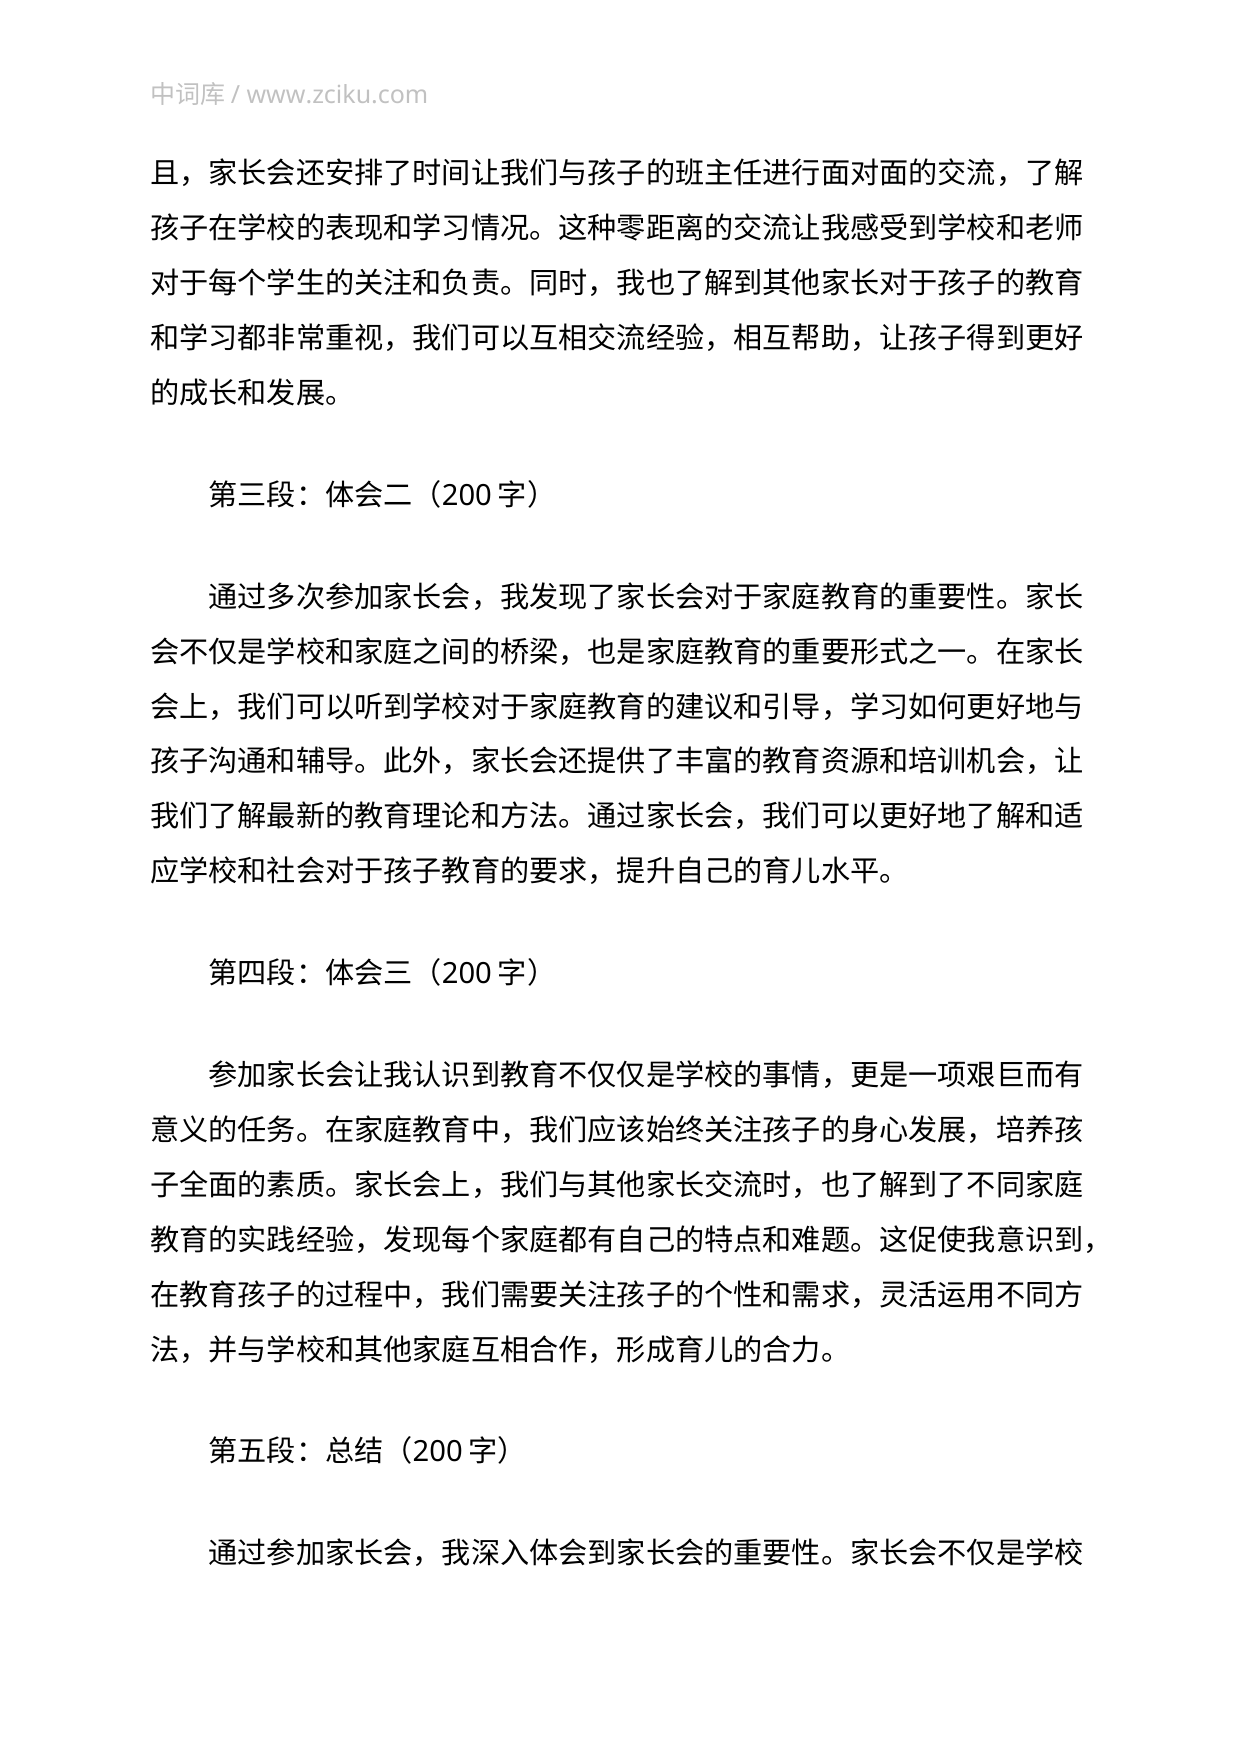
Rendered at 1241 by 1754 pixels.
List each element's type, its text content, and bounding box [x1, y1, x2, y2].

text 第三段：体会二（200字） [150, 471, 1090, 514]
text 通过多次参加家长会，我发现了家长会对于家庭教育的重要性。家长会不仅是学校和家庭之间的桥梁，也是家庭教育的重要形式之一。在家长会上，我们可以听到学校对于家庭教育的建议和引导，学习如何更好地与孩子沟通和辅导。此外，家长会还提供了丰富的教育资源和培训机会，让我们了解最新的教育理论和方法。通过家长会，我们可以更好地了解和适应学校和社会对于孩子教育的要求，提升自己的育儿水平。 [150, 573, 1090, 890]
text 参加家长会让我认识到教育不仅仅是学校的事情，更是一项艰巨而有意义的任务。在家庭教育中，我们应该始终关注孩子的身心发展，培养孩子全面的素质。家长会上，我们与其他家长交流时，也了解到了不同家庭教育的实践经验，发现每个家庭都有自己的特点和难题。这促使我意识到，在教育孩子的过程中，我们需要关注孩子的个性和需求，灵活运用不同方法，并与学校和其他家庭互相合作，形成育儿的合力。 [150, 1052, 1090, 1368]
text 第五段：总结（200字） [150, 1428, 1090, 1470]
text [150, 1530, 1090, 1572]
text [150, 150, 1090, 412]
text 第四段：体会三（200字） [150, 949, 1090, 992]
